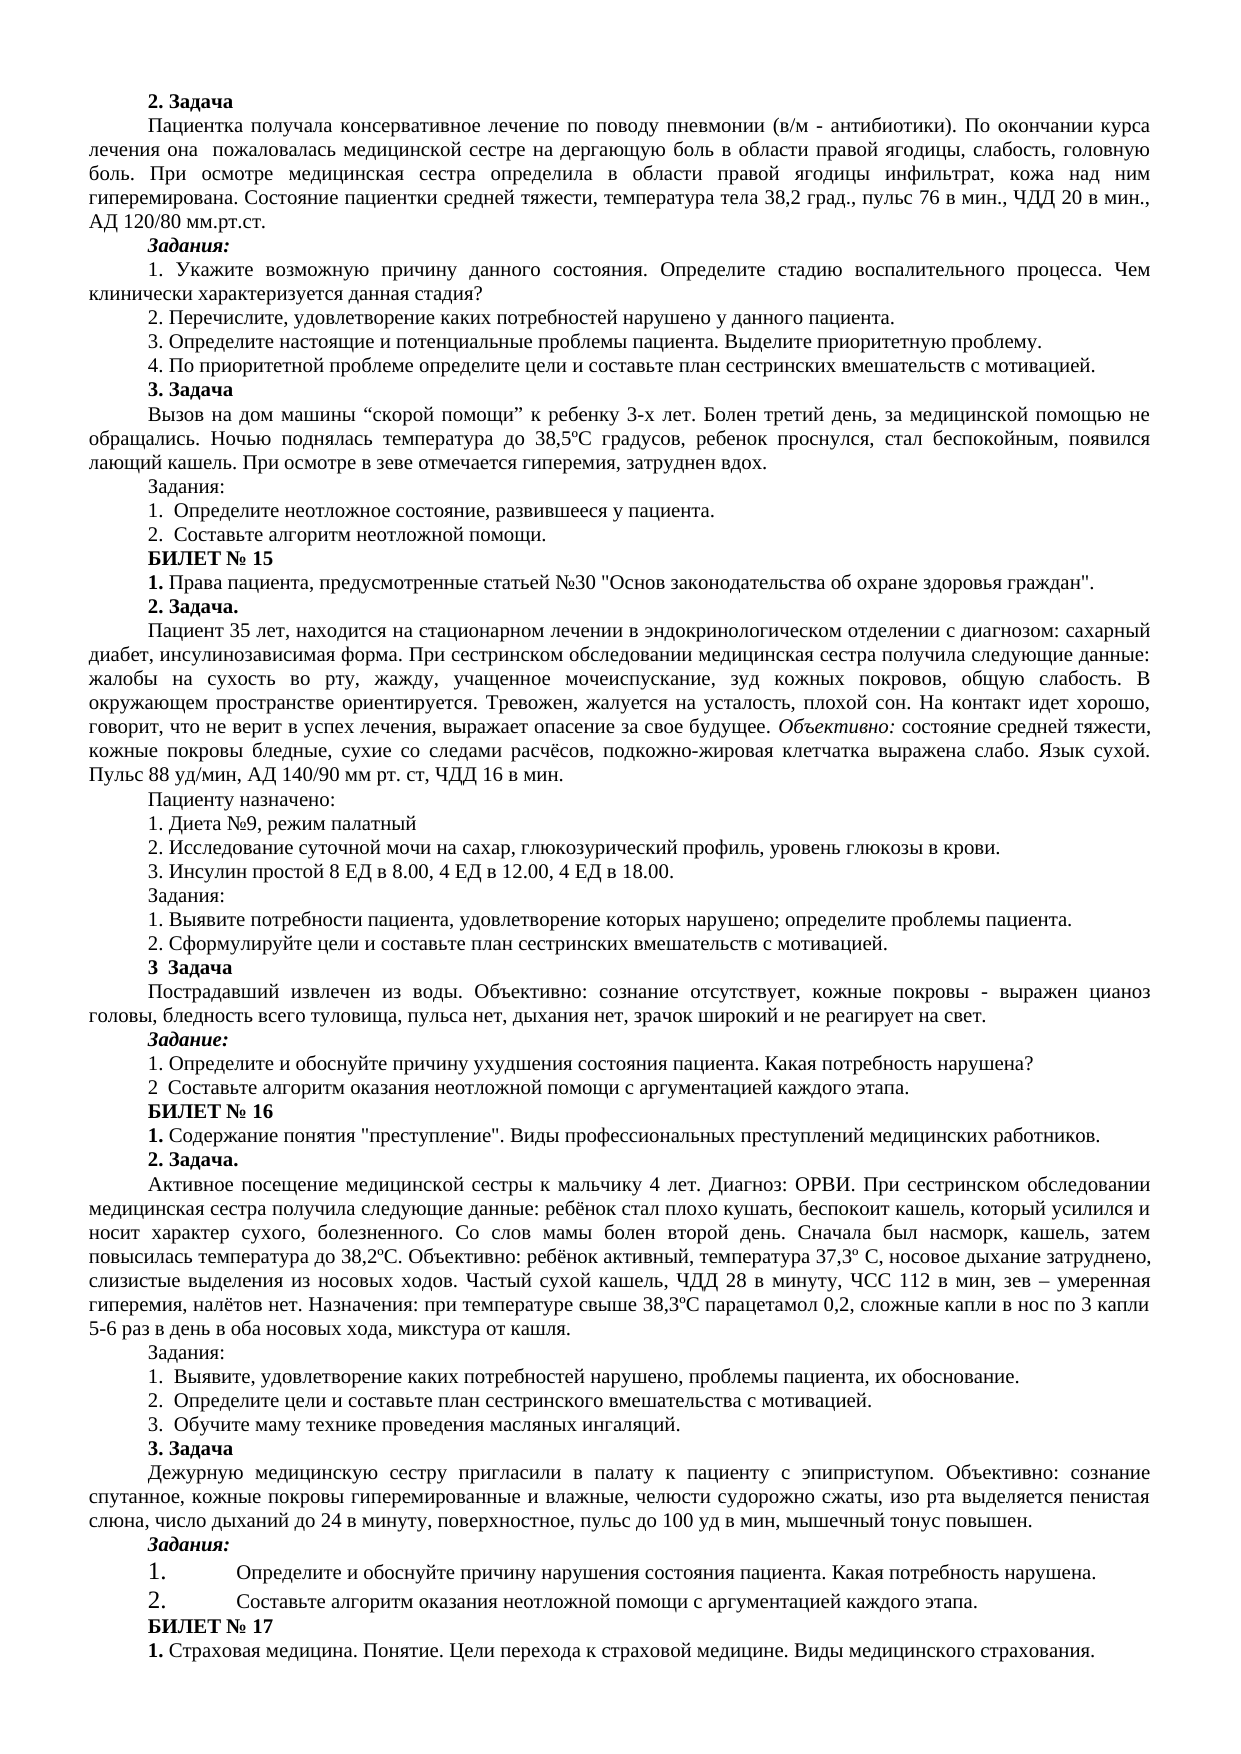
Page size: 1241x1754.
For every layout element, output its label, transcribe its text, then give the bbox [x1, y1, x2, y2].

list 2. Сформулируйте цели и составьте план сестринских вмешательств с мотивацией. [89, 931, 1152, 955]
list 1. Выявите потребности пациента, удовлетворение которых нарушено; определите проблемы пациента. [89, 907, 1152, 931]
title 3. Задача [89, 377, 1152, 401]
text Задание: [89, 1027, 1152, 1051]
text БИЛЕТ № 17 [89, 1614, 1152, 1638]
text 3. Обучите маму технике проведения масляных ингаляций. [89, 1412, 1152, 1436]
text 1. Укажите возможную причину данного состояния. Определите стадию воспалительного процесса. Чем клинически характеризуется данная стадия? [89, 257, 1152, 305]
list Задания: [89, 883, 1152, 907]
text 4. По приоритетной проблеме определите цели и составьте план сестринских вмешательств с мотивацией. [89, 353, 1152, 377]
text 1. Определите и обоснуйте причину ухудшения состояния пациента. Какая потребность нарушена? [89, 1051, 1152, 1075]
text 1. Определите неотложное состояние, развившееся у пациента. [89, 498, 1152, 522]
text 2. Задача. [89, 1147, 1152, 1171]
text 2. Задача. [89, 594, 1152, 618]
text 3. Определите настоящие и потенциальные проблемы пациента. Выделите приоритетную проблему. [89, 329, 1152, 353]
text 2. Перечислите, удовлетворение каких потребностей нарушено у данного пациента. [89, 305, 1152, 329]
text 1. Выявите, удовлетворение каких потребностей нарушено, проблемы пациента, их обоснование. [89, 1364, 1152, 1388]
text 3. Задача [89, 1436, 1152, 1460]
list 2. Исследование суточной мочи на сахар, глюкозурический профиль, уровень глюкозы в крови. [89, 834, 1152, 859]
list 1. Диета №9, режим палатный [89, 811, 1152, 834]
title 1. Содержание понятия "преступление". Виды профессиональных преступлений медицинских работников. [89, 1123, 1152, 1147]
list Задача [89, 955, 1152, 979]
list 3. Инсулин простой 8 ЕД в 8.00, 4 ЕД в 12.00, 4 ЕД в 18.00. [89, 859, 1152, 883]
text Задания: [89, 474, 1152, 498]
text Задания: [89, 1532, 1152, 1556]
text Задания: [89, 233, 1152, 257]
subtitle БИЛЕТ № 16 [89, 1099, 1152, 1123]
text 2. Определите цели и составьте план сестринского вмешательства с мотивацией. [89, 1388, 1152, 1412]
text Дежурную медицинскую сестру пригласили в палату к пациенту с эпиприступом. Объективно: сознание спутанное, кожные покровы гиперемированные и влажные, челюсти судорожно сжаты, изо рта выделяется пенистая слюна, число дыханий до 24 в минуту, поверхностное, пульс до 100 уд в мин, мышечный тонус повышен. [89, 1460, 1152, 1532]
text 2. Задача [89, 89, 1152, 113]
text Вызов на дом машины “скорой помощи” к ребенку 3-х лет. Болен третий день, за медицинской помощью не обращались. Ночью поднялась температура до 38,5ºС градусов, ребенок проснулся, стал беспокойным, появился лающий кашель. При осмотре в зеве отмечается гиперемия, затруднен вдох. [89, 401, 1152, 474]
list Пациенту назначено: [89, 786, 1152, 811]
list Определите и обоснуйте причину нарушения состояния пациента. Какая потребность нарушена. [89, 1556, 1152, 1585]
text Пациент 35 лет, находится на стационарном лечении в эндокринологическом отделении с диагнозом: сахарный диабет, инсулинозависимая форма. При сестринском обследовании медицинская сестра получила следующие данные: жалобы на сухость во рту, жажду, учащенное мочеиспускание, зуд кожных покровов, общую слабость. В окружающем пространстве ориентируется. Тревожен, жалуется на усталость, плохой сон. На контакт идет хорошо, говорит, что не верит в успех лечения, выражает опасение за свое будущее. Объективно: состояние средней тяжести, кожные покровы бледные, сухие со следами расчёсов, подкожно-жировая клетчатка выражена слабо. Язык сухой. Пульс 88 уд/мин, АД 140/90 мм рт. ст, ЧДД 16 в мин. [89, 618, 1152, 786]
text Пациентка получала консервативное лечение по поводу пневмонии (в/м - антибиотики). По окончании курса лечения она пожаловалась медицинской сестре на дергающую боль в области правой ягодицы, слабость, головную боль. При осмотре медицинская сестра определила в области правой ягодицы инфильтрат, кожа над ним гиперемирована. Состояние пациентки средней тяжести, температура тела 38,2 град., пульс 76 в мин., ЧДД 20 в мин., АД 120/80 мм.рт.ст. [89, 113, 1152, 233]
text 2. Составьте алгоритм неотложной помощи. [89, 522, 1152, 546]
text Пострадавший извлечен из воды. Объективно: сознание отсутствует, кожные покровы - выражен цианоз головы, бледность всего туловища, пульса нет, дыхания нет, зрачок широкий и не реагирует на свет. [89, 979, 1152, 1027]
list Составьте алгоритм оказания неотложной помощи с аргументацией каждого этапа. [89, 1585, 1152, 1614]
text Активное посещение медицинской сестры к мальчику 4 лет. Диагноз: ОРВИ. При сестринском обследовании медицинская сестра получила следующие данные: ребёнок стал плохо кушать, беспокоит кашель, который усилился и носит характер сухого, болезненного. Со слов мамы болен второй день. Сначала был насморк, кашель, затем повысилась температура до 38,2ºС. Объективно: ребёнок активный, температура 37,3º С, носовое дыхание затруднено, слизистые выделения из носовых ходов. Частый сухой кашель, ЧДД 28 в минуту, ЧСС 112 в мин, зев – умеренная гиперемия, налётов нет. Назначения: при температуре свыше 38,3ºС парацетамол 0,2, сложные капли в нос по 3 капли 5-6 раз в день в оба носовых хода, микстура от кашля. [89, 1171, 1152, 1340]
title 1. Права пациента, предусмотренные статьей №30 "Основ законодательства об охране здоровья граждан". [89, 570, 1152, 594]
list Составьте алгоритм оказания неотложной помощи с аргументацией каждого этапа. [89, 1075, 1152, 1099]
title 1. Страховая медицина. Понятие. Цели перехода к страховой медицине. Виды медицинского страхования. [89, 1638, 1152, 1662]
text БИЛЕТ № 15 [89, 546, 1152, 570]
text Задания: [89, 1340, 1152, 1364]
